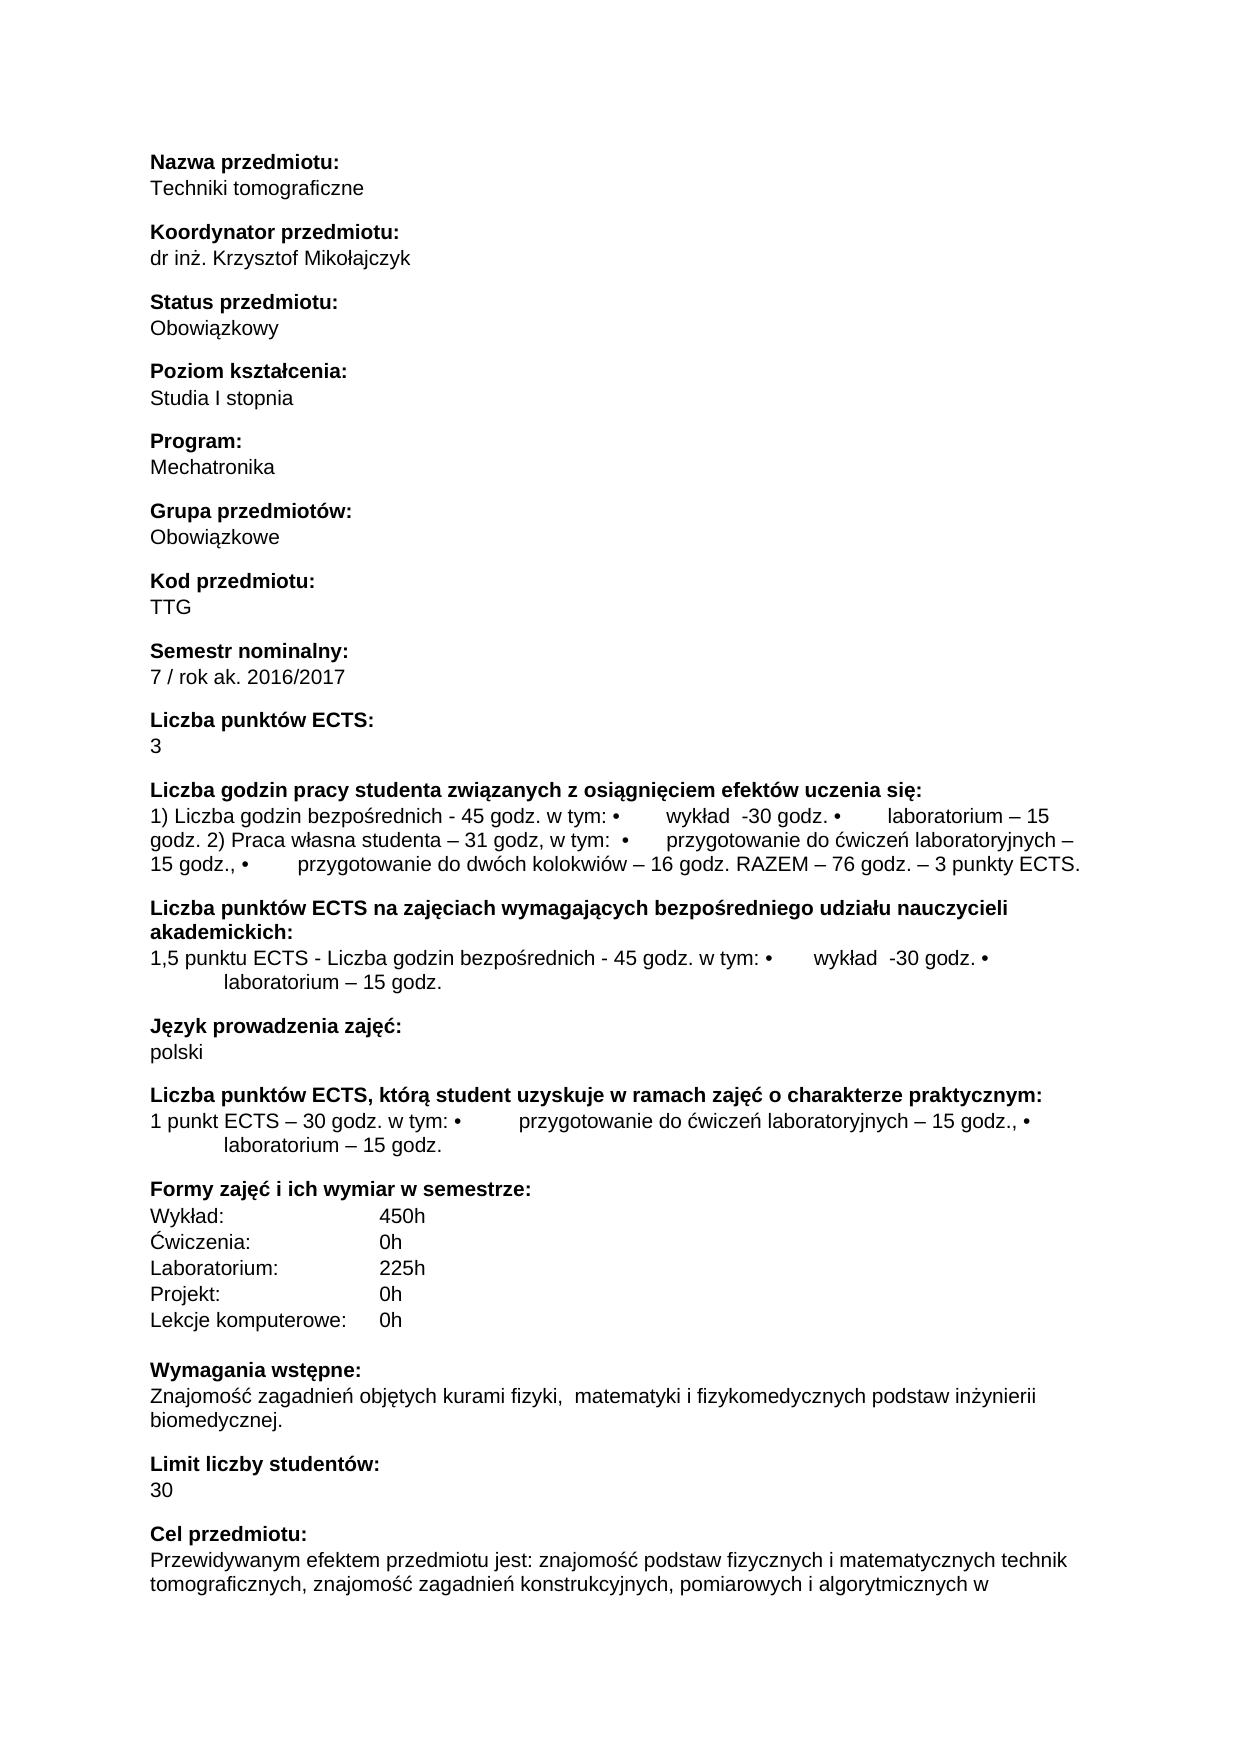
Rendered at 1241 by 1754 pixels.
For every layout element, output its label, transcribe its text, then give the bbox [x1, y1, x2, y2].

table_header Wykład: [140, 1204, 367, 1228]
text 30 [150, 1478, 1090, 1502]
text TTG [150, 595, 1090, 619]
table_cell Projekt: [140, 1282, 367, 1306]
text Liczba punktów ECTS, którą student uzyskuje w ramach zajęć o charakterze praktycznym: [150, 1083, 1090, 1107]
table_cell 0h [369, 1280, 597, 1306]
text Cel przedmiotu: [150, 1521, 1090, 1545]
text Wymagania wstępne: [150, 1358, 1090, 1382]
text Poziom kształcenia: [150, 359, 1090, 383]
text 3 [150, 734, 1090, 758]
table_cell Ćwiczenia: [140, 1230, 367, 1254]
text 1) Liczba godzin bezpośrednich - 45 godz. w tym: • wykład -30 godz. • laboratorium – 15 godz. 2) Praca własna studenta – 31 godz, w tym: • przygotowanie do ćwiczeń laboratoryjnych – 15 godz., • przygotowanie do dwóch kolokwiów – 16 godz. RAZEM – 76 godz. – 3 punkty ECTS. [150, 804, 1090, 876]
table_cell 225h [369, 1254, 597, 1280]
text Studia I stopnia [150, 385, 1090, 409]
text Formy zajęć i ich wymiar w semestrze: [150, 1177, 1090, 1201]
text 7 / rok ak. 2016/2017 [150, 664, 1090, 688]
text Limit liczby studentów: [150, 1452, 1090, 1476]
text Obowiązkowe [150, 525, 1090, 549]
table_cell 0h [369, 1306, 597, 1332]
text Liczba punktów ECTS na zajęciach wymagających bezpośredniego udziału nauczycieli akademickich: [150, 896, 1090, 944]
text Status przedmiotu: [150, 289, 1090, 313]
text dr inż. Krzysztof Mikołajczyk [150, 246, 1090, 270]
text Techniki tomograficzne [150, 176, 1090, 200]
text Mechatronika [150, 455, 1090, 479]
text Koordynator przedmiotu: [150, 220, 1090, 244]
text Kod przedmiotu: [150, 569, 1090, 593]
text 1,5 punktu ECTS - Liczba godzin bezpośrednich - 45 godz. w tym: • wykład -30 godz. • laboratorium – 15 godz. [150, 946, 1090, 994]
table_cell 0h [369, 1228, 597, 1254]
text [150, 1547, 1090, 1595]
text Semestr nominalny: [150, 638, 1090, 662]
table_header 450h [369, 1204, 597, 1228]
text Nazwa przedmiotu: [150, 150, 1090, 174]
table_cell Lekcje komputerowe: [140, 1308, 367, 1332]
text Język prowadzenia zajęć: [150, 1013, 1090, 1037]
table_cell Laboratorium: [140, 1256, 367, 1280]
text Znajomość zagadnień objętych kurami fizyki, matematyki i fizykomedycznych podstaw inżynierii biomedycznej. [150, 1384, 1090, 1432]
text Obowiązkowy [150, 316, 1090, 339]
text Program: [150, 429, 1090, 453]
text polski [150, 1039, 1090, 1063]
text Liczba godzin pracy studenta związanych z osiągnięciem efektów uczenia się: [150, 778, 1090, 802]
text 1 punkt ECTS – 30 godz. w tym: • przygotowanie do ćwiczeń laboratoryjnych – 15 godz., • laboratorium – 15 godz. [150, 1109, 1090, 1157]
text Liczba punktów ECTS: [150, 708, 1090, 732]
text Grupa przedmiotów: [150, 499, 1090, 523]
